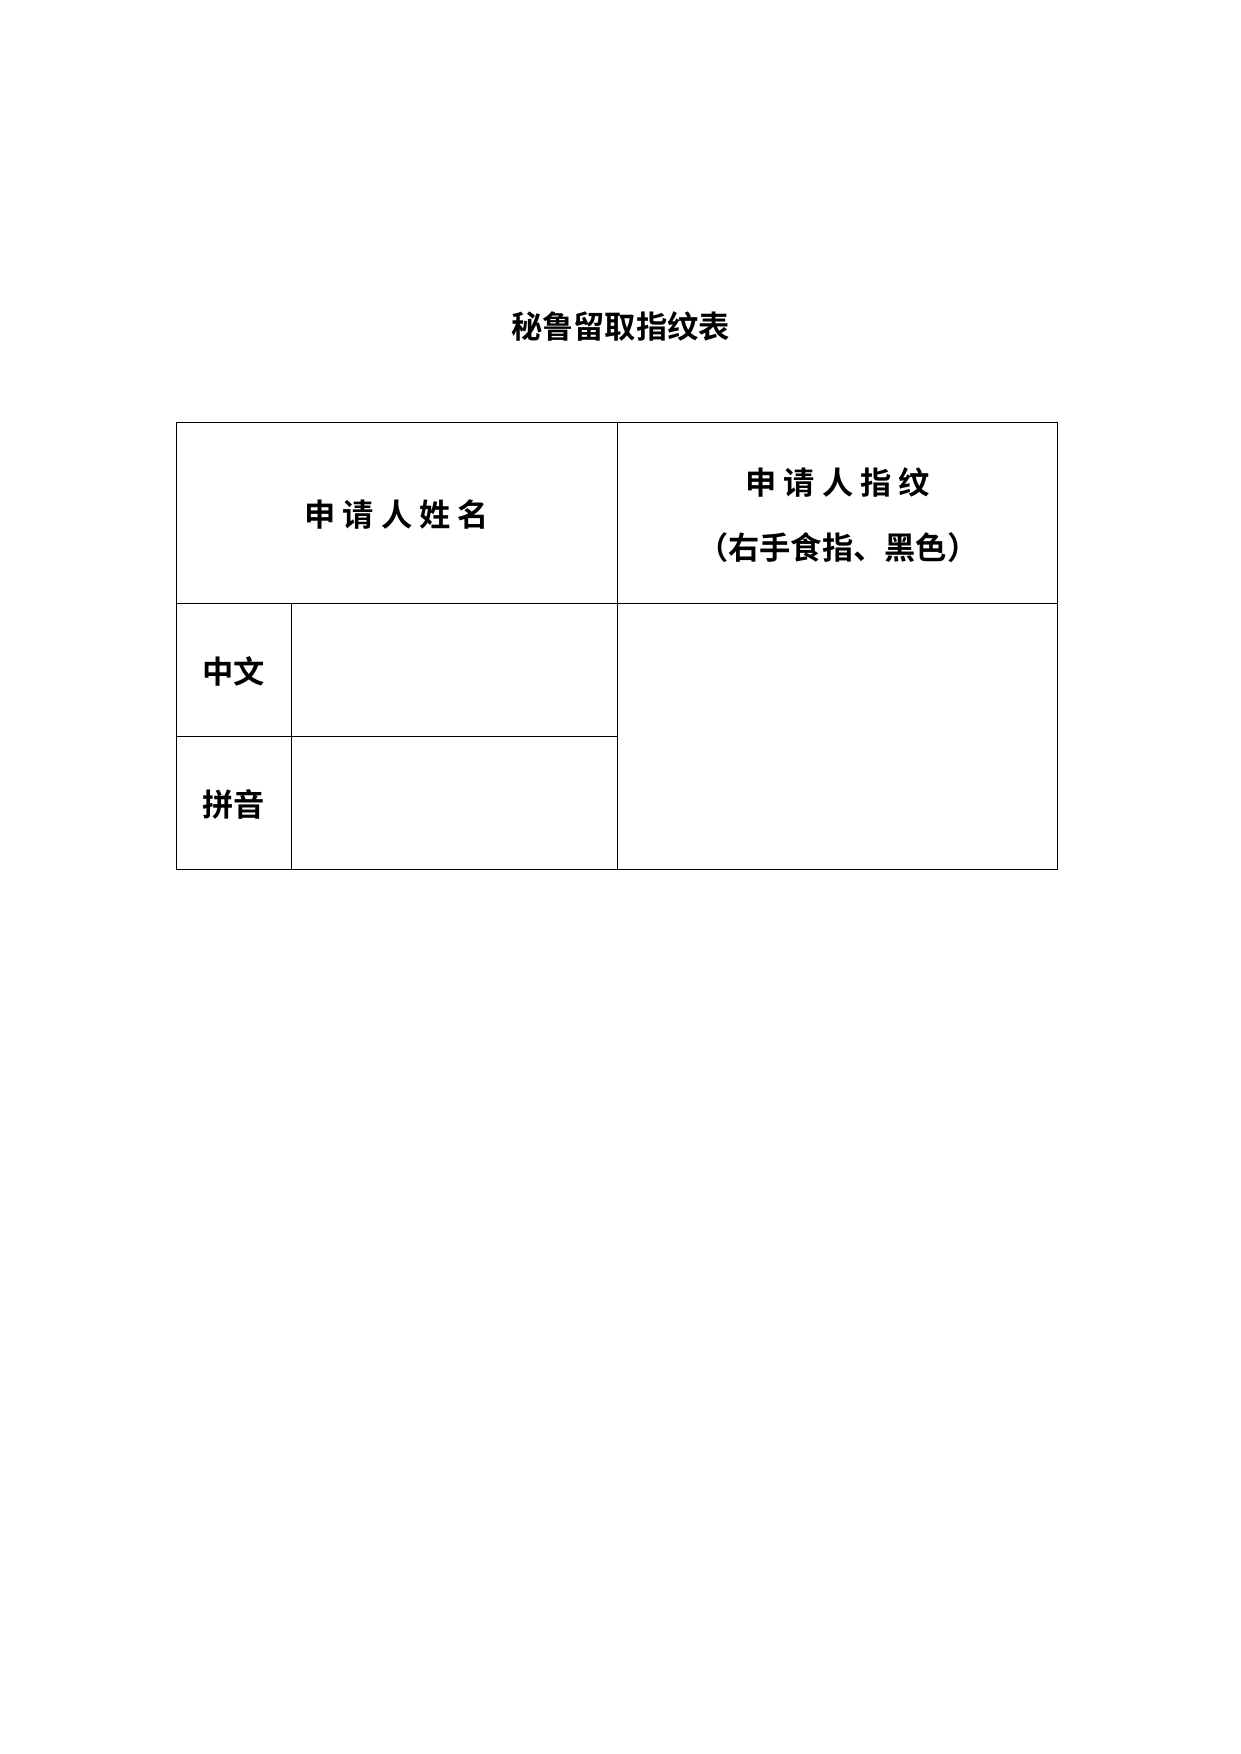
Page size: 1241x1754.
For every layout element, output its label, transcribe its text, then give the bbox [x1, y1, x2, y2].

table_cell 中文 [177, 604, 291, 736]
table_cell 拼音 [177, 737, 291, 869]
table_cell [292, 737, 617, 869]
text 秘鲁留取指纹表 [187, 292, 1053, 357]
table_cell [618, 604, 1057, 869]
table_header 申 请 人 指 纹 （右手食指、黑色） [618, 423, 1057, 603]
table_cell [292, 604, 617, 736]
table_header 申 请 人 姓 名 [177, 423, 617, 603]
